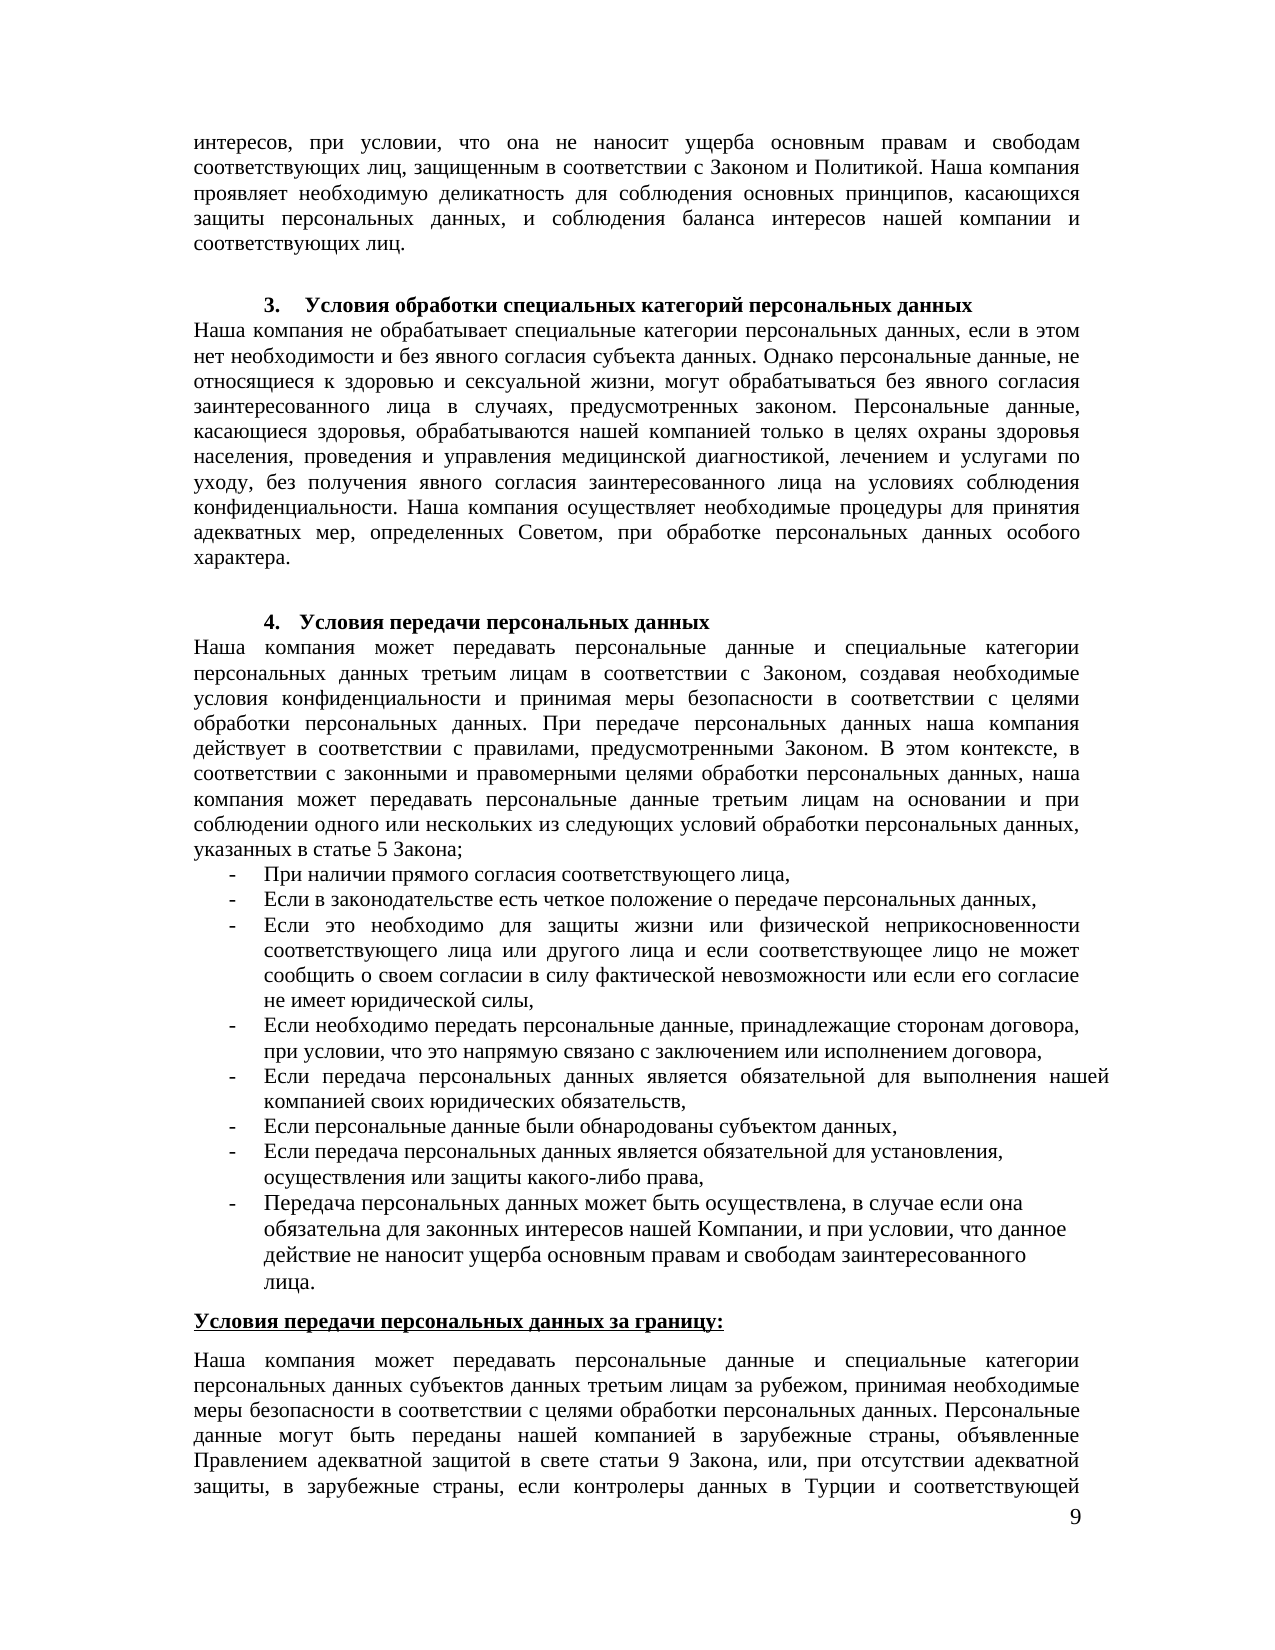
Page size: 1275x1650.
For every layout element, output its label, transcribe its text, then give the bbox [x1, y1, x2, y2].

subtitle Условия обработки специальных категорий персональных данных [264, 292, 1110, 317]
text Наша компания может передавать персональные данные и специальные категории персональных данных третьим лицам в соответствии с Законом, создавая необходимые условия конфиденциальности и принимая меры безопасности в соответствии с целями обработки персональных данных. При передаче персональных данных наша компания действует в соответствии с правилами, предусмотренными Законом. В этом контексте, в соответствии с законными и правомерными целями обработки персональных данных, наша компания может передавать персональные данные третьим лицам на основании и при соблюдении одного или нескольких из следующих условий обработки персональных данных, указанных в статье 5 Закона; [193, 634, 1081, 861]
list Если в законодательстве есть четкое положение о передаче персональных данных, [228, 886, 1110, 912]
text Наша компания не обрабатывает специальные категории персональных данных, если в этом нет необходимости и без явного согласия субъекта данных. Однако персональные данные, не относящиеся к здоровью и сексуальной жизни, могут обрабатываться без явного согласия заинтересованного лица в случаях, предусмотренных законом. Персональные данные, касающиеся здоровья, обрабатываются нашей компанией только в целях охраны здоровья населения, проведения и управления медицинской диагностикой, лечением и услугами по уходу, без получения явного согласия заинтересованного лица на условиях соблюдения конфиденциальности. Наша компания осуществляет необходимые процедуры для принятия адекватных мер, определенных Советом, при обработке персональных данных особого характера. [193, 317, 1081, 569]
list При наличии прямого согласия соответствующего лица, [228, 861, 1110, 886]
list Передача персональных данных может быть осуществлена, в случае если она обязательна для законных интересов нашей Компании, и при условии, что данное действие не наносит ущерба основным правам и свободам заинтересованного лица. [228, 1189, 1081, 1294]
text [193, 1347, 1081, 1498]
subtitle Условия передачи персональных данных [264, 609, 1110, 634]
list Если передача персональных данных является обязательной для выполнения нашей компанией своих юридических обязательств, [228, 1063, 1110, 1113]
list Если передача персональных данных является обязательной для установления, осуществления или защиты какого-либо права, [228, 1138, 1110, 1189]
list Если необходимо передать персональные данные, принадлежащие сторонам договора, при условии, что это напрямую связано с заключением или исполнением договора, [228, 1012, 1081, 1063]
text Условия передачи персональных данных за границу: [193, 1308, 1110, 1334]
list Если персональные данные были обнародованы субъектом данных, [228, 1113, 1110, 1138]
list Если это необходимо для защиты жизни или физической неприкосновенности соответствующего лица или другого лица и если соответствующее лицо не может сообщить о своем согласии в силу фактической невозможности или если его согласие не имеет юридической силы, [228, 912, 1081, 1012]
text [193, 129, 1081, 255]
